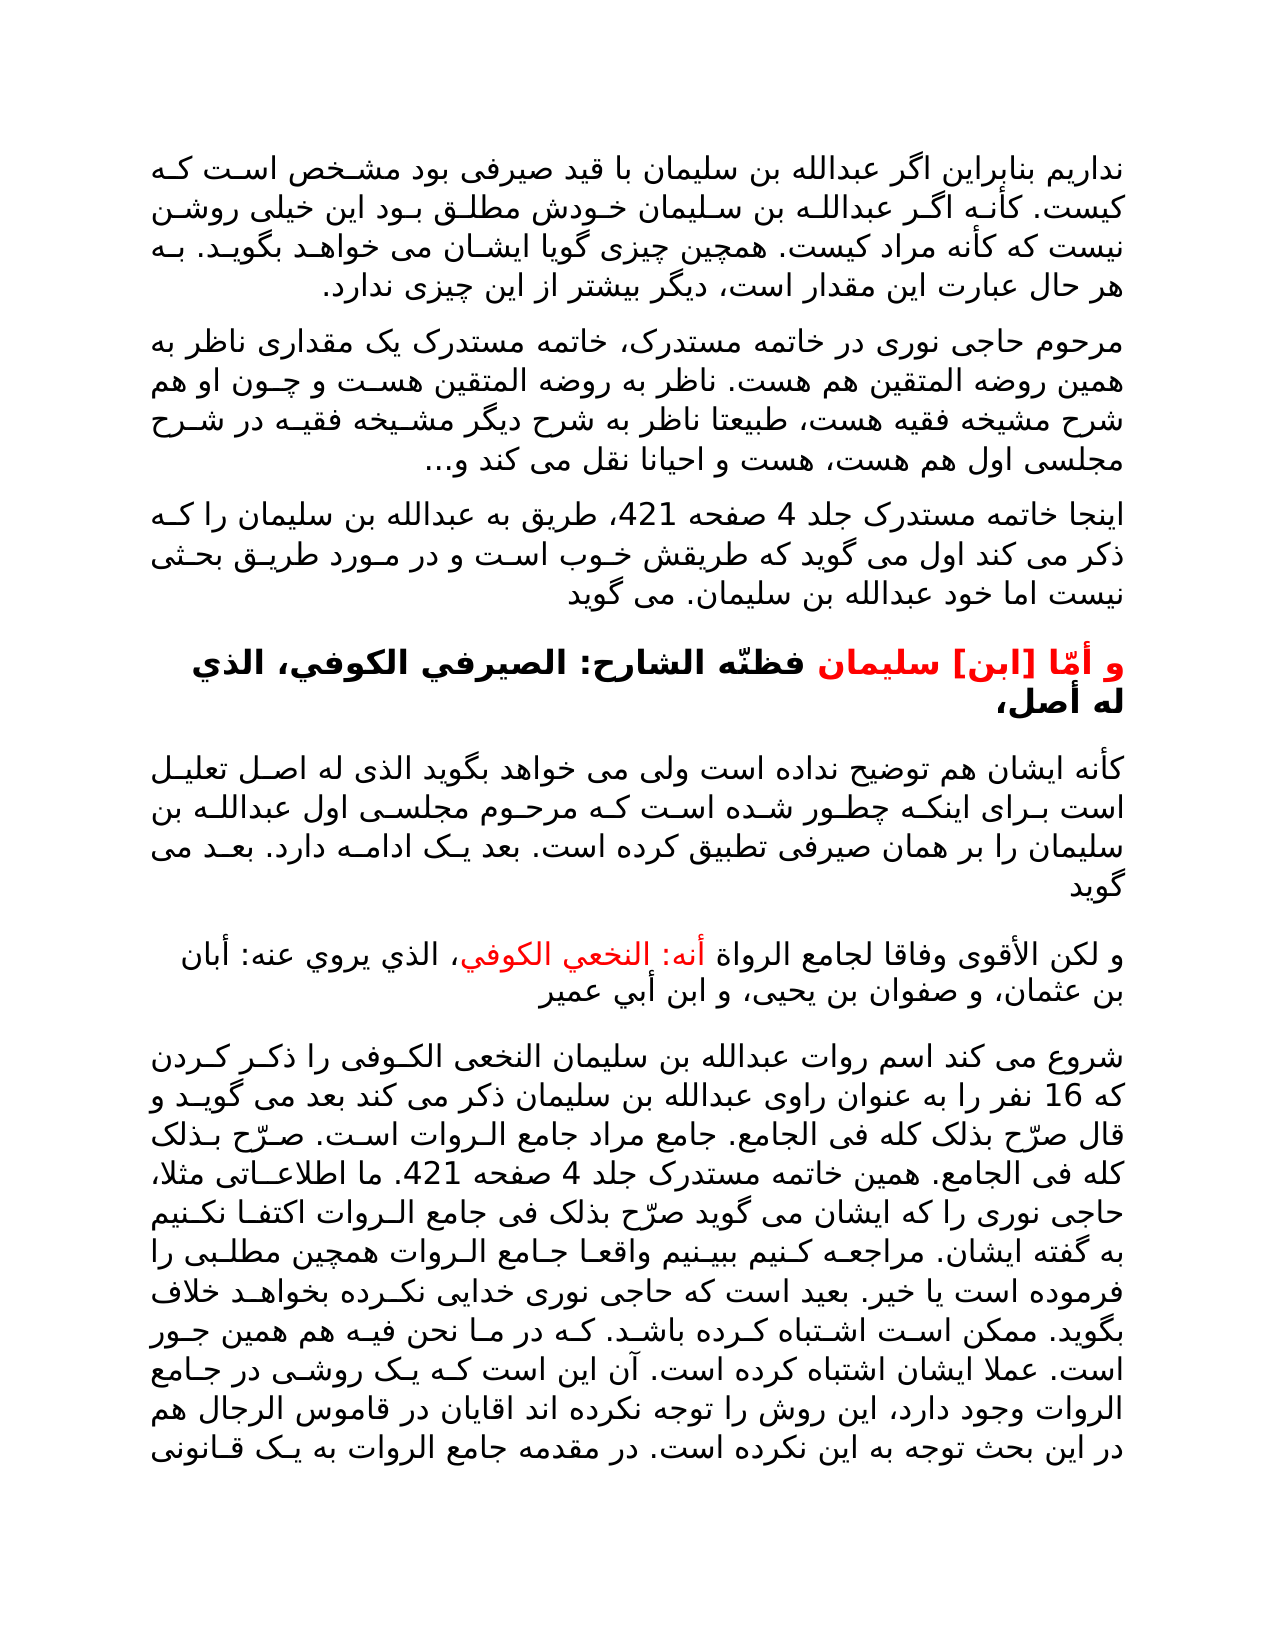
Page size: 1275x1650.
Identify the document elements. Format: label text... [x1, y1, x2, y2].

text و أمّا [ابن] سليمان فظنّه الشارح: الصيرفي الكوفي، الذي له أصل، [150, 643, 1125, 721]
text کأنه ایشان هم توضیح نداده است ولی می خواهد بگوید الذی له اصل تعلیل است برای اینکه چطور شده است که مرحوم مجلسی اول عبدالله بن سلیمان را بر همان صیرفی تطبیق کرده است. بعد یک ادامه دارد. بعد می گوید [150, 750, 1125, 904]
text اینجا خاتمه مستدرک جلد 4 صفحه 421، طریق به عبدالله بن سلیمان را که ذکر می کند اول می گوید که طریقش خوب است و در مورد طریق بحثی نیست اما خود عبدالله بن سلیمان. می گوید [150, 497, 1125, 611]
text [150, 1038, 1125, 1466]
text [150, 150, 1125, 304]
text مرحوم حاجی نوری در خاتمه مستدرک، خاتمه مستدرک یک مقداری ناظر به همین روضه المتقین هم هست. ناظر به روضه المتقین هست و چون او هم شرح مشیخه فقیه هست، طبیعتا ناظر به شرح دیگر مشیخه فقیه در شرح مجلسی اول هم هست، هست و احیانا نقل می کند و... [150, 323, 1125, 477]
text و لكن الأقوى وفاقا لجامع الرواة أنه: النخعي الكوفي، الذي يروي عنه: أبان بن عثمان، و صفوان بن يحيى، و ابن أبي عمير [150, 936, 1125, 1009]
